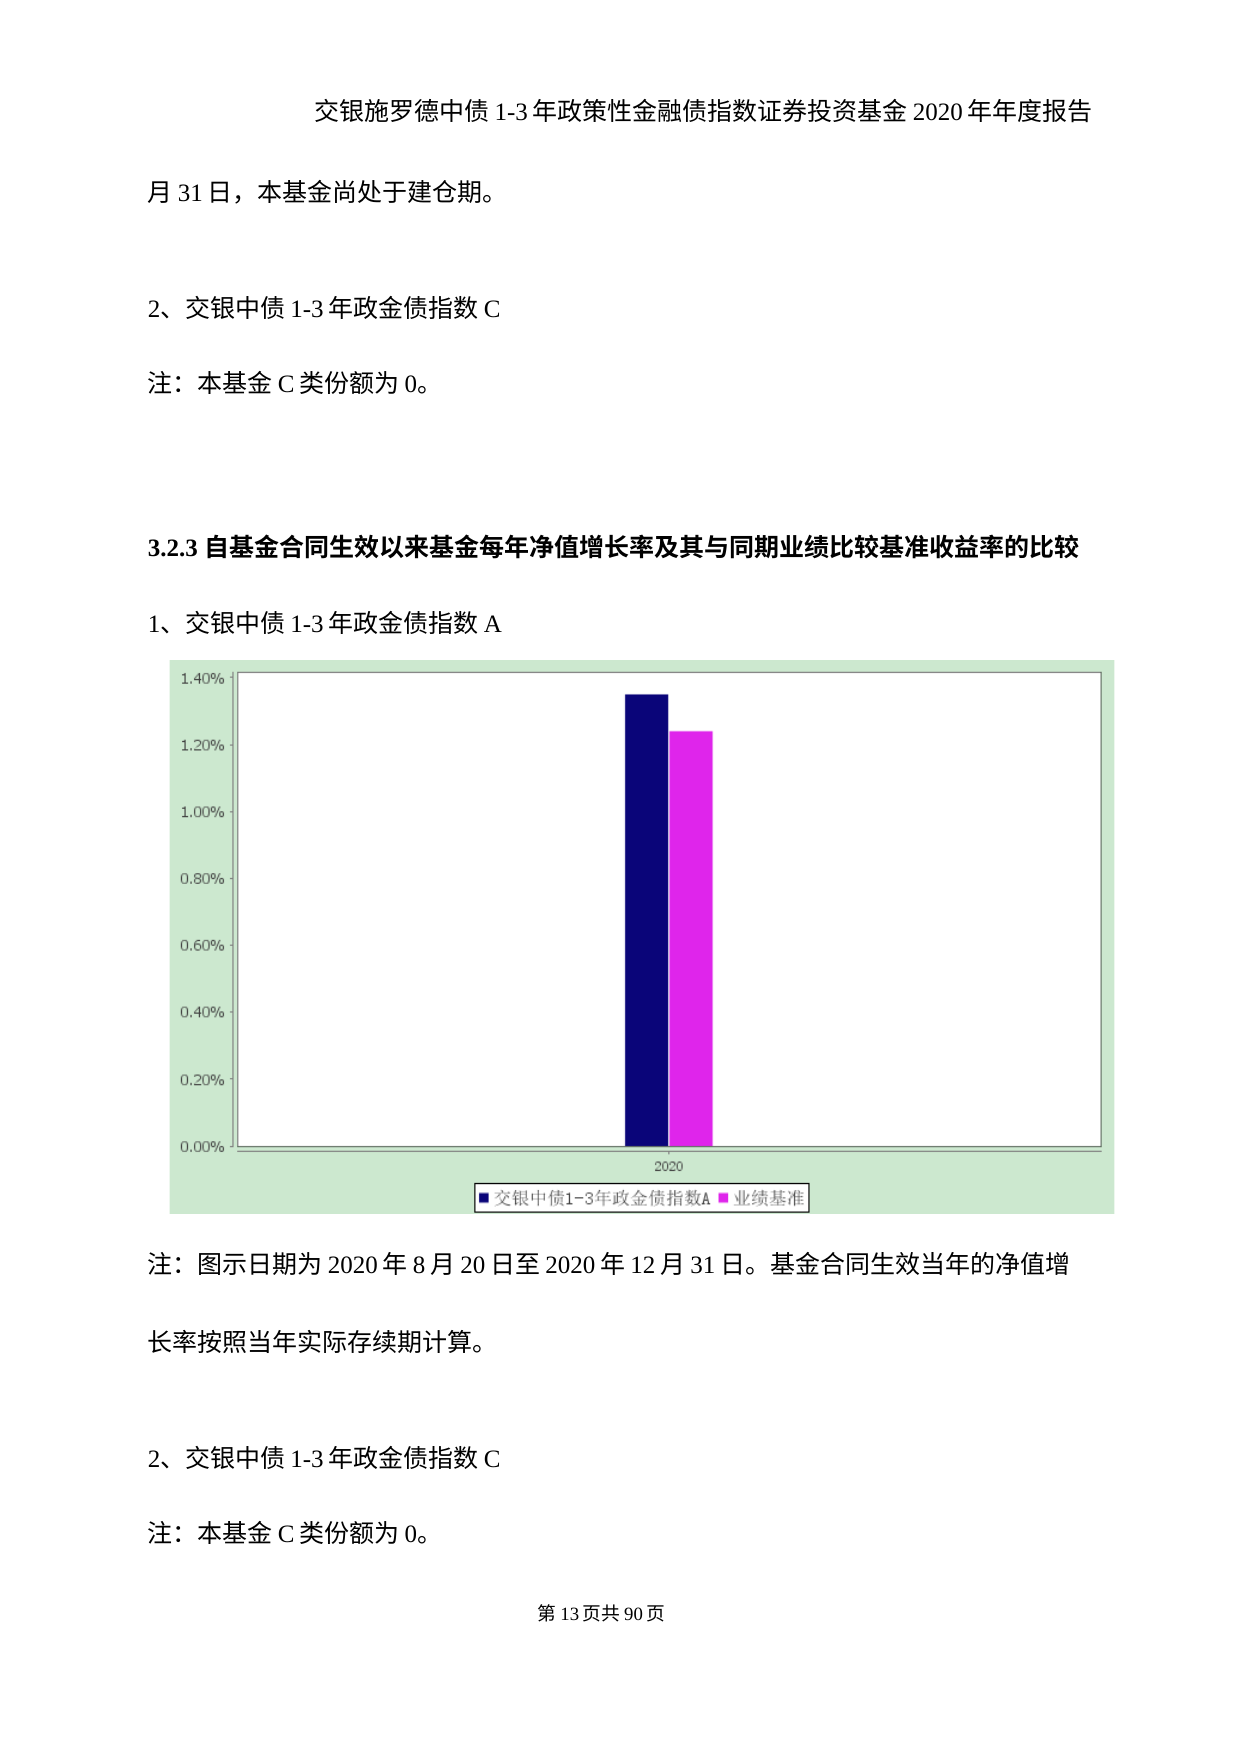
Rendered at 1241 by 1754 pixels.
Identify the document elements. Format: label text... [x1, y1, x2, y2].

text 注：本基金C类份额为0。 [148, 1499, 1092, 1564]
text 注：本基金C类份额为0。 [148, 349, 1092, 414]
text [148, 158, 1092, 223]
text 2、交银中债1-3年政金债指数C [148, 274, 1092, 339]
text 注：图示日期为2020年8月20日至2020年12月31日。基金合同生效当年的净值增长率按照当年实际存续期计算。 [148, 1230, 1092, 1373]
picture [169, 660, 1115, 1214]
text 2、交银中债1-3年政金债指数C [148, 1424, 1092, 1489]
text 1、交银中债1-3年政金债指数A [148, 589, 1092, 654]
text 3.2.3 自基金合同生效以来基金每年净值增长率及其与同期业绩比较基准收益率的比较 [148, 513, 1092, 578]
